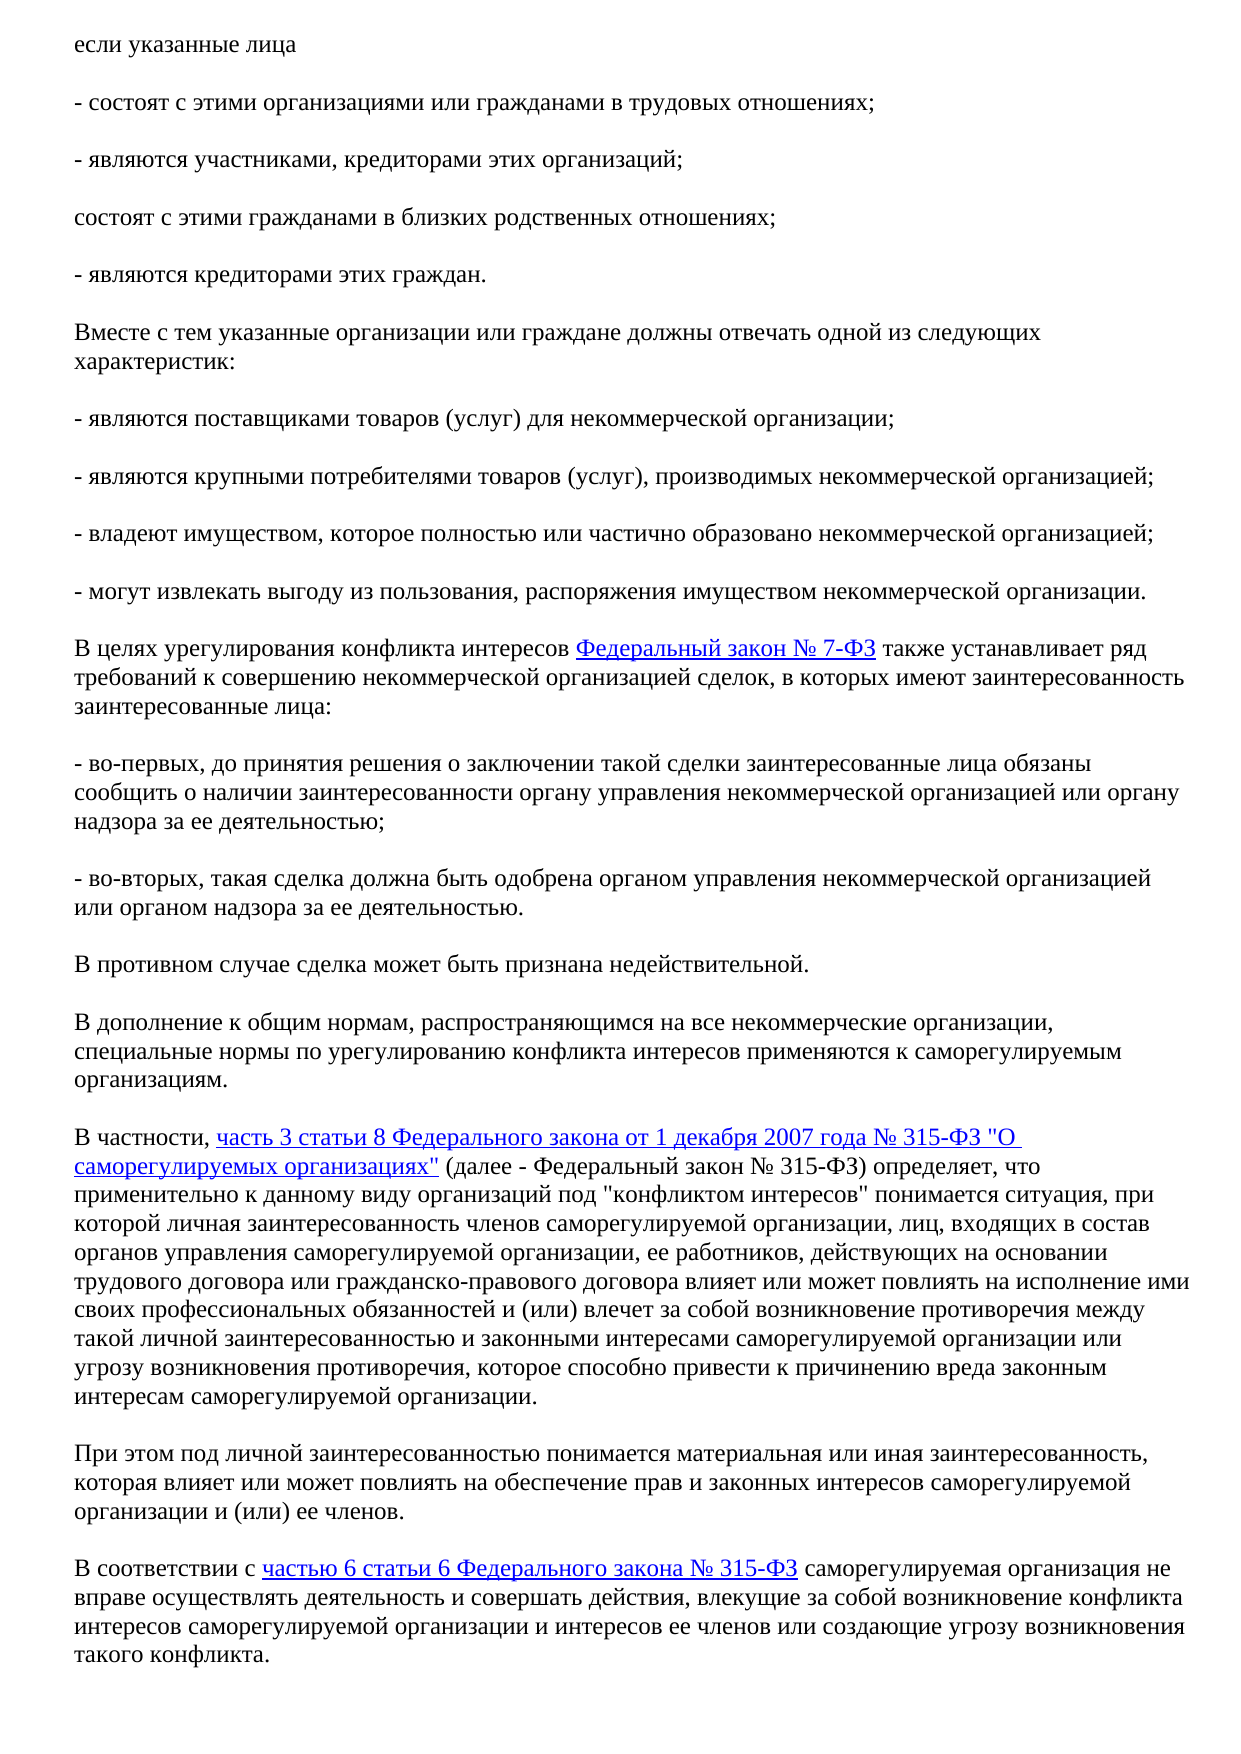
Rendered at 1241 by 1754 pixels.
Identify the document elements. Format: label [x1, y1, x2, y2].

text [74, 29, 1196, 1697]
